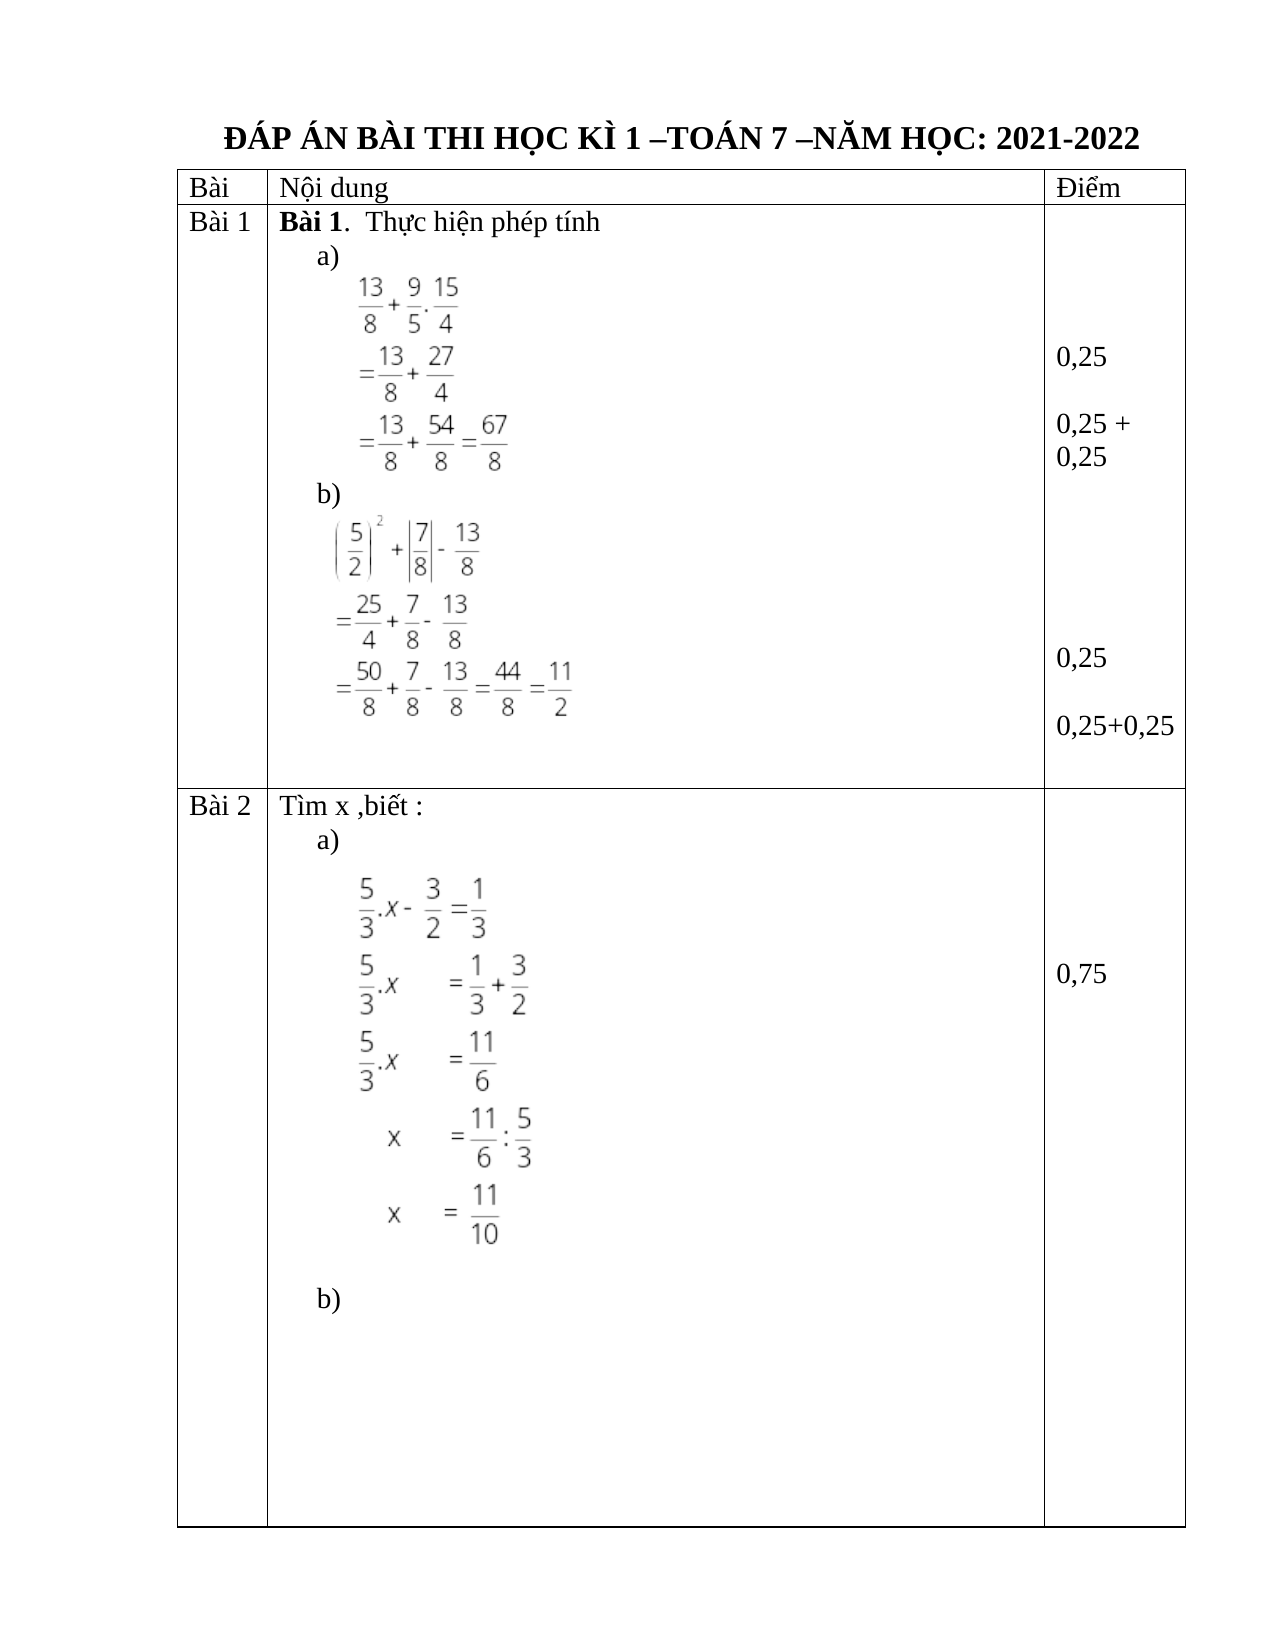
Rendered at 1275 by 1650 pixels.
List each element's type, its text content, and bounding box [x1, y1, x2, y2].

table_header Bài [178, 170, 267, 203]
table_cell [268, 789, 1044, 1526]
table_header Nội dung [268, 170, 1044, 203]
table_cell 0,75 0,75 [1045, 789, 1185, 1526]
text ĐÁP ÁN BÀI THI HỌC KÌ 1 –TOÁN 7 –NĂM HỌC: 2021-2022 [177, 118, 1186, 156]
table_cell 0,25 0,25 + 0,25 0,25 0,25+0,25 [1045, 205, 1185, 787]
table_cell Bài 1. Thực hiện phép tính [268, 205, 1044, 787]
table_cell Bài 1 [178, 205, 267, 787]
table_header Điểm [1045, 170, 1185, 203]
table_cell Bài 2 [178, 789, 267, 1526]
